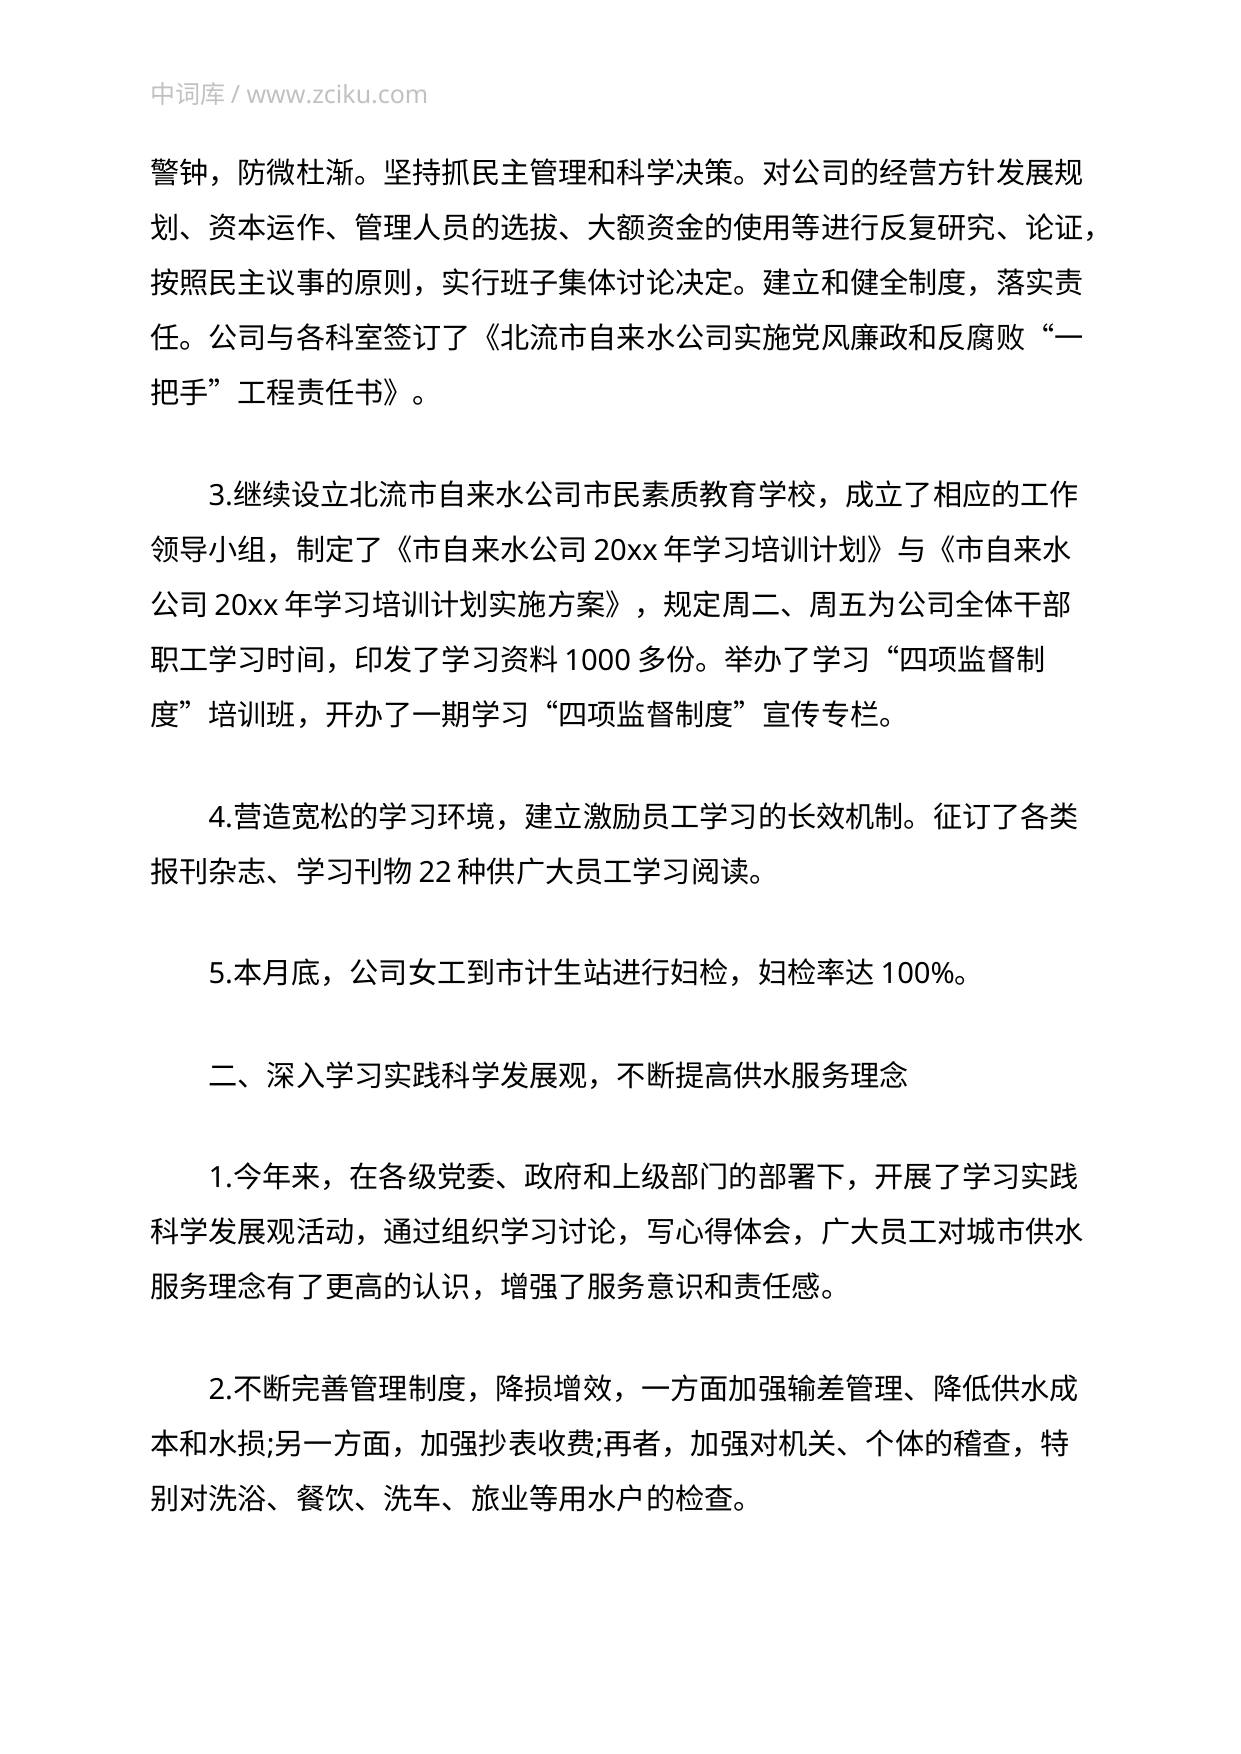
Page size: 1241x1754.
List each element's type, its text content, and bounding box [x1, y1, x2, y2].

text 2.不断完善管理制度，降损增效，一方面加强输差管理、降低供水成本和水损;另一方面，加强抄表收费;再者，加强对机关、个体的稽查，特别对洗浴、餐饮、洗车、旅业等用水户的检查。 [150, 1366, 1090, 1518]
text 1.今年来，在各级党委、政府和上级部门的部署下，开展了学习实践科学发展观活动，通过组织学习讨论，写心得体会，广大员工对城市供水服务理念有了更高的认识，增强了服务意识和责任感。 [150, 1154, 1090, 1306]
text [150, 150, 1090, 412]
text 4.营造宽松的学习环境，建立激励员工学习的长效机制。征订了各类报刊杂志、学习刊物22种供广大员工学习阅读。 [150, 793, 1090, 891]
text 5.本月底，公司女工到市计生站进行妇检，妇检率达100%。 [150, 950, 1090, 992]
text 二、深入学习实践科学发展观，不断提高供水服务理念 [150, 1052, 1090, 1094]
text 3.继续设立北流市自来水公司市民素质教育学校，成立了相应的工作领导小组，制定了《市自来水公司20xx年学习培训计划》与《市自来水公司20xx年学习培训计划实施方案》，规定周二、周五为公司全体干部职工学习时间，印发了学习资料1000多份。举办了学习“四项监督制度”培训班，开办了一期学习“四项监督制度”宣传专栏。 [150, 471, 1090, 734]
